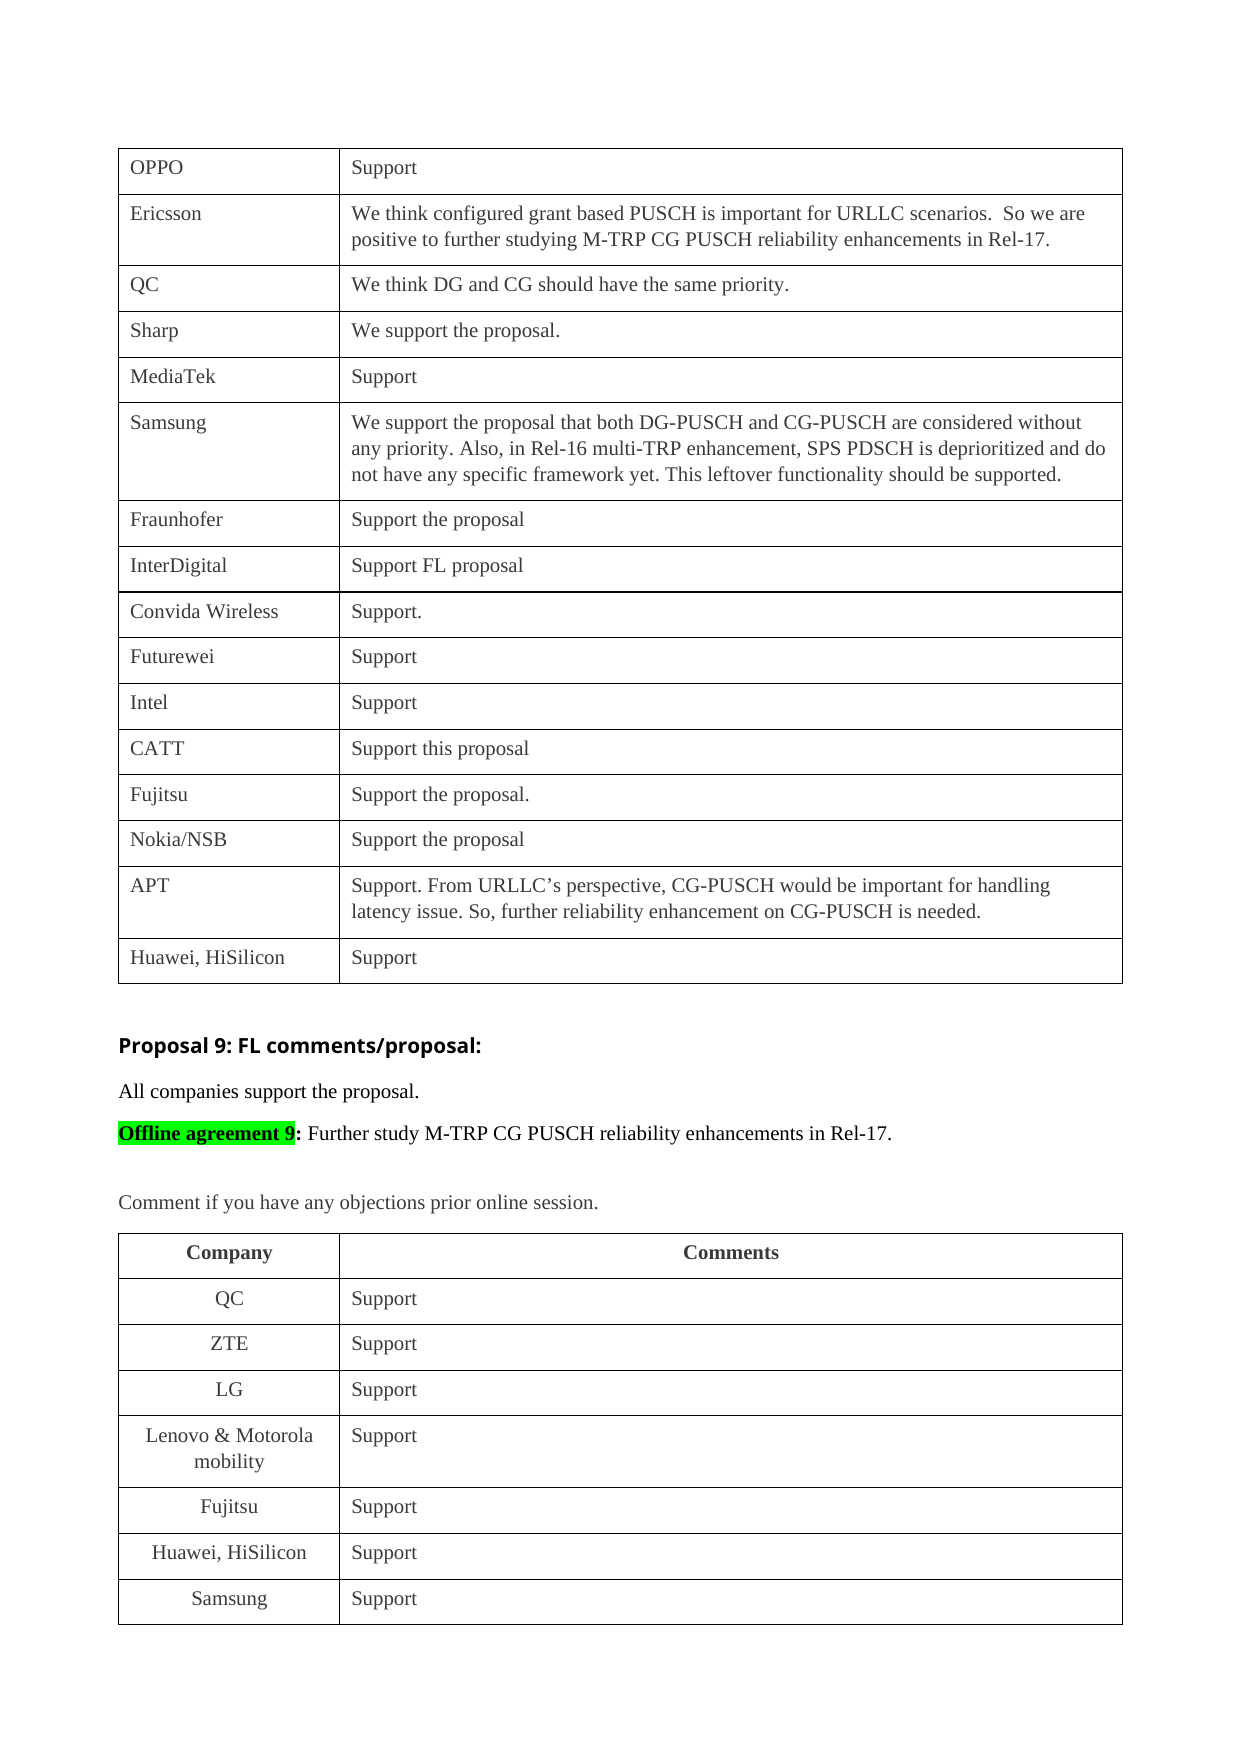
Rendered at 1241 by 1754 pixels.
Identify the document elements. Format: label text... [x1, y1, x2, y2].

table_cell We support the proposal that both DG-PUSCH and CG-PUSCH are considered without any priority. Also, in Rel-16 multi-TRP enhancement, SPS PDSCH is deprioritized and do not have any specific framework yet. This leftover functionality should be supported. [340, 403, 1122, 500]
table_cell MediaTek [119, 358, 339, 402]
table_cell Support [340, 638, 1122, 683]
table_cell Nokia/NSB [119, 821, 339, 866]
table_cell Support [340, 1580, 1122, 1624]
table_cell Support [340, 358, 1122, 402]
table_cell Support [340, 684, 1122, 728]
table_cell Support. [340, 593, 1122, 637]
table_cell QC [119, 1279, 339, 1324]
table_cell Support this proposal [340, 730, 1122, 774]
table_cell We support the proposal. [340, 312, 1122, 357]
table_header Comments [340, 1234, 1122, 1278]
table_cell Support. From URLLC’s perspective, CG-PUSCH would be important for handling latency issue. So, further reliability enhancement on CG-PUSCH is needed. [340, 867, 1122, 937]
table_cell Support [340, 1416, 1122, 1487]
table_cell Huawei, HiSilicon [119, 939, 339, 983]
table_cell Support the proposal [340, 501, 1122, 546]
subtitle Proposal 9: FL comments/proposal: [118, 1031, 1122, 1060]
text Offline agreement 9: Further study M-TRP CG PUSCH reliability enhancements in Rel-17. [295, 1121, 1122, 1145]
table_cell QC [119, 266, 339, 311]
table_cell Futurewei [119, 638, 339, 683]
table_cell Huawei, HiSilicon [119, 1534, 339, 1578]
table_cell Support [340, 1488, 1122, 1533]
table_cell Fraunhofer [119, 501, 339, 546]
list Comment if you have any objections prior online session. [118, 1190, 1122, 1214]
text All companies support the proposal. [118, 1079, 1122, 1103]
table_cell Support the proposal [340, 821, 1122, 866]
table_cell Support the proposal. [340, 775, 1122, 820]
table_header Company [119, 1234, 339, 1278]
table_cell Samsung [119, 403, 339, 500]
table_cell Lenovo & Motorola mobility [119, 1416, 339, 1487]
table_cell Support [340, 149, 1122, 193]
table_cell APT [119, 867, 339, 937]
table_cell Convida Wireless [119, 593, 339, 637]
table_cell Support FL proposal [340, 547, 1122, 591]
table_cell OPPO [119, 149, 339, 193]
table_cell Intel [119, 684, 339, 728]
table_cell We think DG and CG should have the same priority. [340, 266, 1122, 311]
table_cell CATT [119, 730, 339, 774]
table_cell Support [340, 939, 1122, 983]
table_cell ZTE [119, 1325, 339, 1370]
table_cell Sharp [119, 312, 339, 357]
table_cell Support [340, 1371, 1122, 1415]
table_cell We think configured grant based PUSCH is important for URLLC scenarios. So we are positive to further studying M-TRP CG PUSCH reliability enhancements in Rel-17. [340, 195, 1122, 265]
table_cell Samsung [119, 1580, 339, 1624]
table_cell Fujitsu [119, 775, 339, 820]
table_cell Ericsson [119, 195, 339, 265]
table_cell InterDigital [119, 547, 339, 591]
table_cell Fujitsu [119, 1488, 339, 1533]
table_cell LG [119, 1371, 339, 1415]
table_cell Support [340, 1279, 1122, 1324]
table_cell Support [340, 1325, 1122, 1370]
table_cell Support [340, 1534, 1122, 1578]
